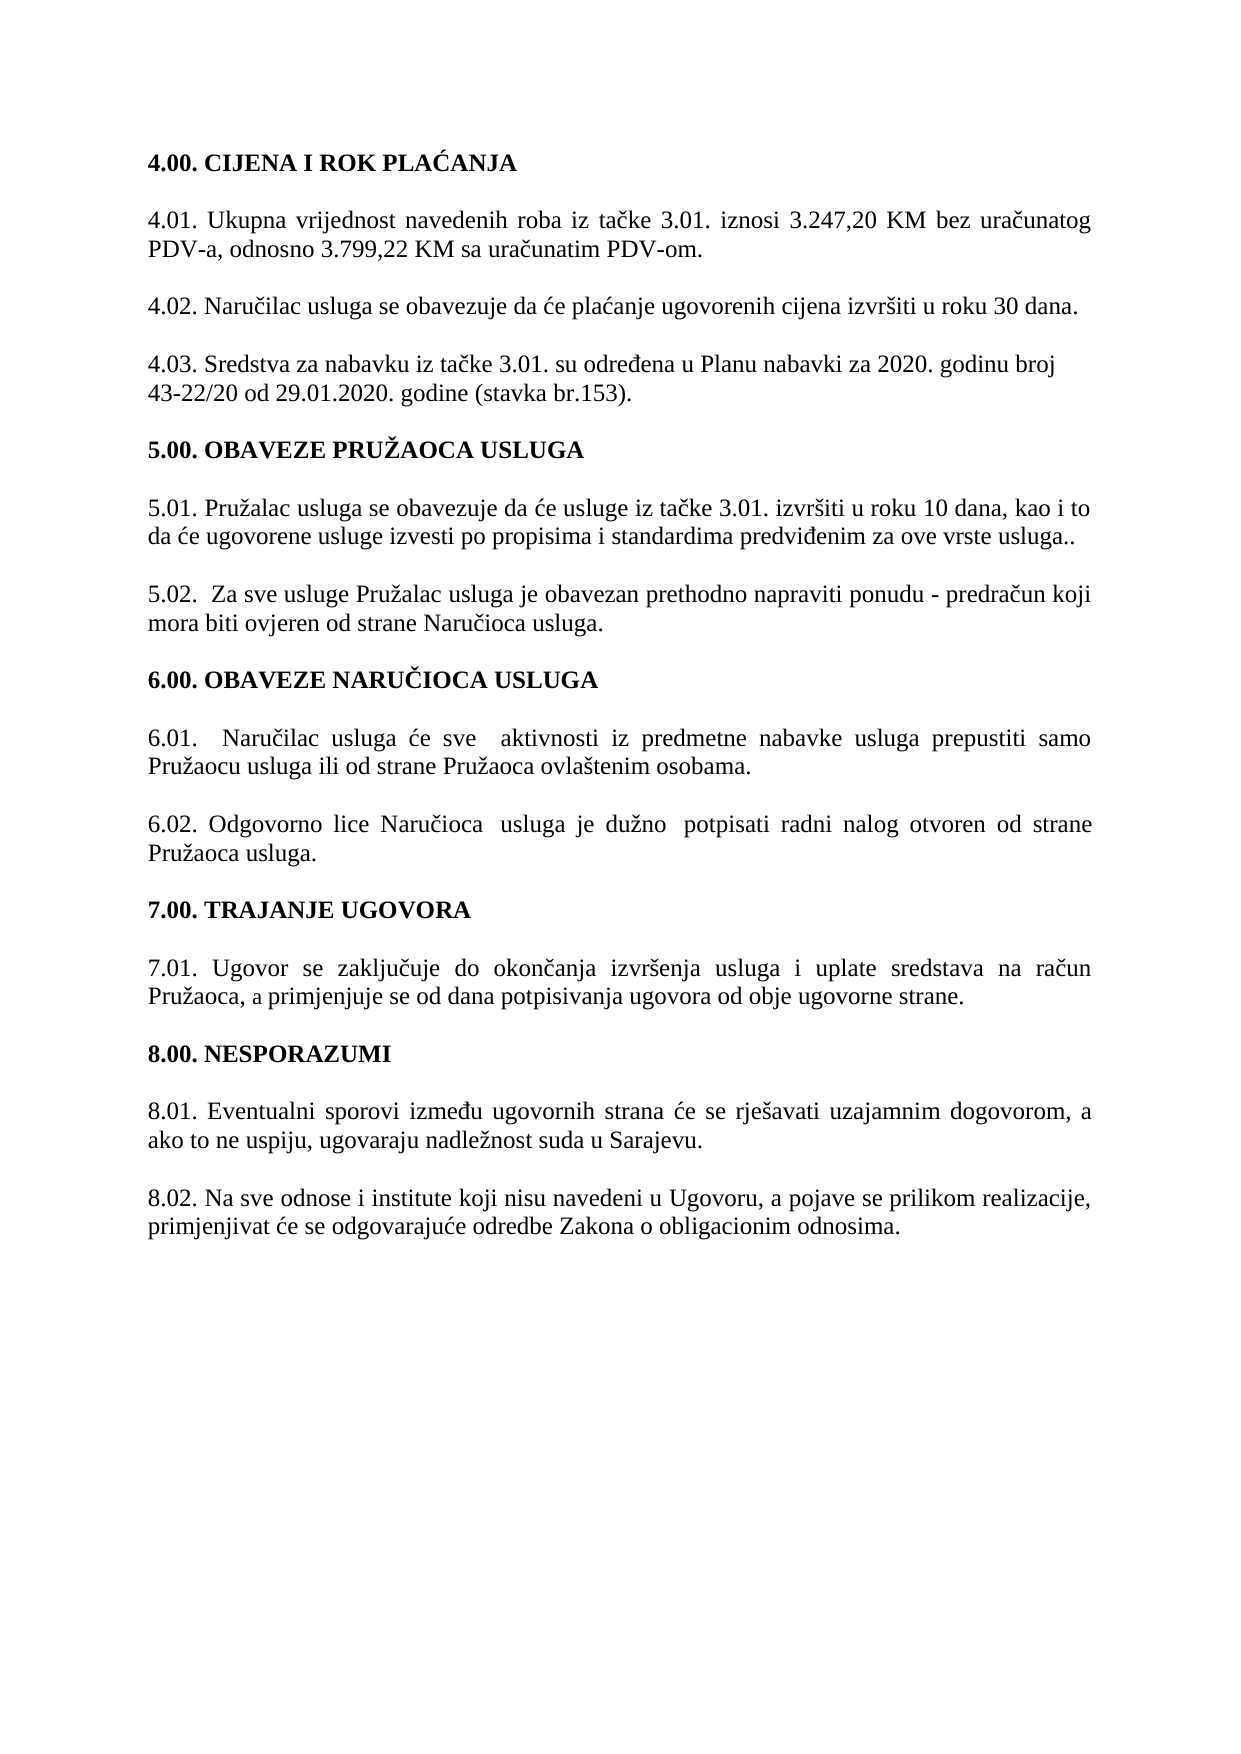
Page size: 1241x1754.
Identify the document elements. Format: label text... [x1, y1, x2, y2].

text 6.01. Naručilac usluga će sve aktivnosti iz predmetne nabavke usluga prepustiti samo Pružaocu usluga ili od strane Pružaoca ovlaštenim osobama. [148, 723, 1093, 780]
text 6.00. OBAVEZE NARUČIOCA USLUGA [148, 665, 1093, 694]
text 43-22/20 od 29.01.2020. godine (stavka br.153). [148, 378, 1093, 406]
text 4.00. CIJENA I ROK PLAĆANJA [148, 148, 1093, 176]
text 8.01. Eventualni sporovi između ugovornih strana će se rješavati uzajamnim dogovorom, a ako to ne uspiju, ugovaraju nadležnost suda u Sarajevu. [148, 1096, 1093, 1154]
text 7.00. TRAJANJE UGOVORA [148, 895, 1093, 924]
text 5.00. OBAVEZE PRUŽAOCA USLUGA [148, 435, 1093, 464]
text 4.02. Naručilac usluga se obavezuje da će plaćanje ugovorenih cijena izvršiti u roku 30 dana. [148, 291, 1093, 320]
text 8.00. NESPORAZUMI [148, 1039, 1093, 1068]
text 8.02. Na sve odnose i institute koji nisu navedeni u Ugovoru, a pojave se prilikom realizacije, primjenjivat će se odgovarajuće odredbe Zakona o obligacionim odnosima. [148, 1183, 1093, 1240]
text 7.01. Ugovor se zaključuje do okončanja izvršenja usluga i uplate sredstava na račun Pružaoca, a primjenjuje se od dana potpisivanja ugovora od obje ugovorne strane. [148, 953, 1093, 1010]
text 4.01. Ukupna vrijednost navedenih roba iz tačke 3.01. iznosi 3.247,20 KM bez uračunatog PDV-a, odnosno 3.799,22 KM sa uračunatim PDV-om. [148, 205, 1093, 263]
text 5.02. Za sve usluge Pružalac usluga je obavezan prethodno napraviti ponudu - predračun koji mora biti ovjeren od strane Naručioca usluga. [148, 579, 1093, 636]
text 6.02. Odgovorno lice Naručioca usluga je dužno potpisati radni nalog otvoren od strane Pružaoca usluga. [148, 809, 1093, 866]
text 4.03. Sredstva za nabavku iz tačke 3.01. su određena u Planu nabavki za 2020. godinu broj [148, 349, 1093, 378]
text 5.01. Pružalac usluga se obavezuje da će usluge iz tačke 3.01. izvršiti u roku 10 dana, kao i to da će ugovorene usluge izvesti po propisima i standardima predviđenim za ove vrste usluga.. [148, 493, 1093, 550]
